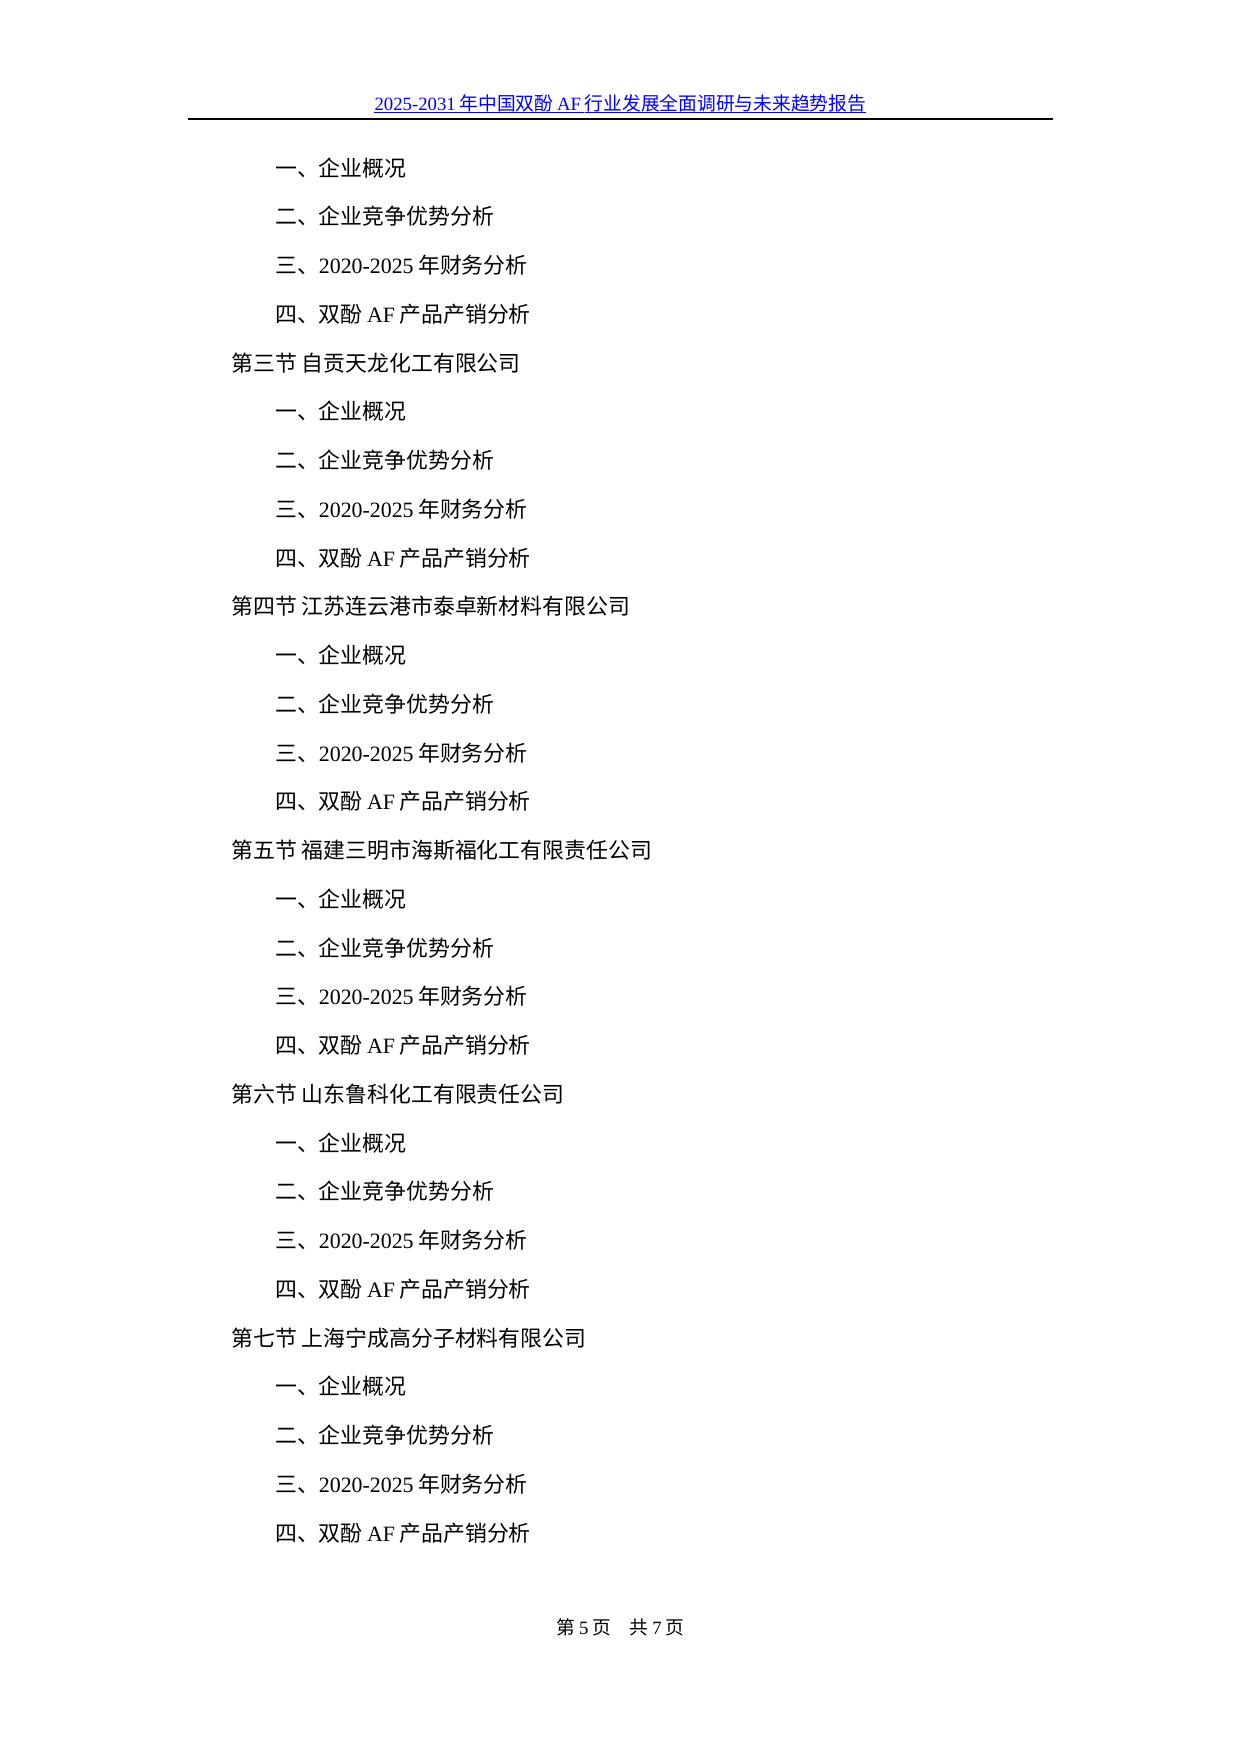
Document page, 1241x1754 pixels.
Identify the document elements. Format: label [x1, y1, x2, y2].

text [187, 150, 1053, 1548]
